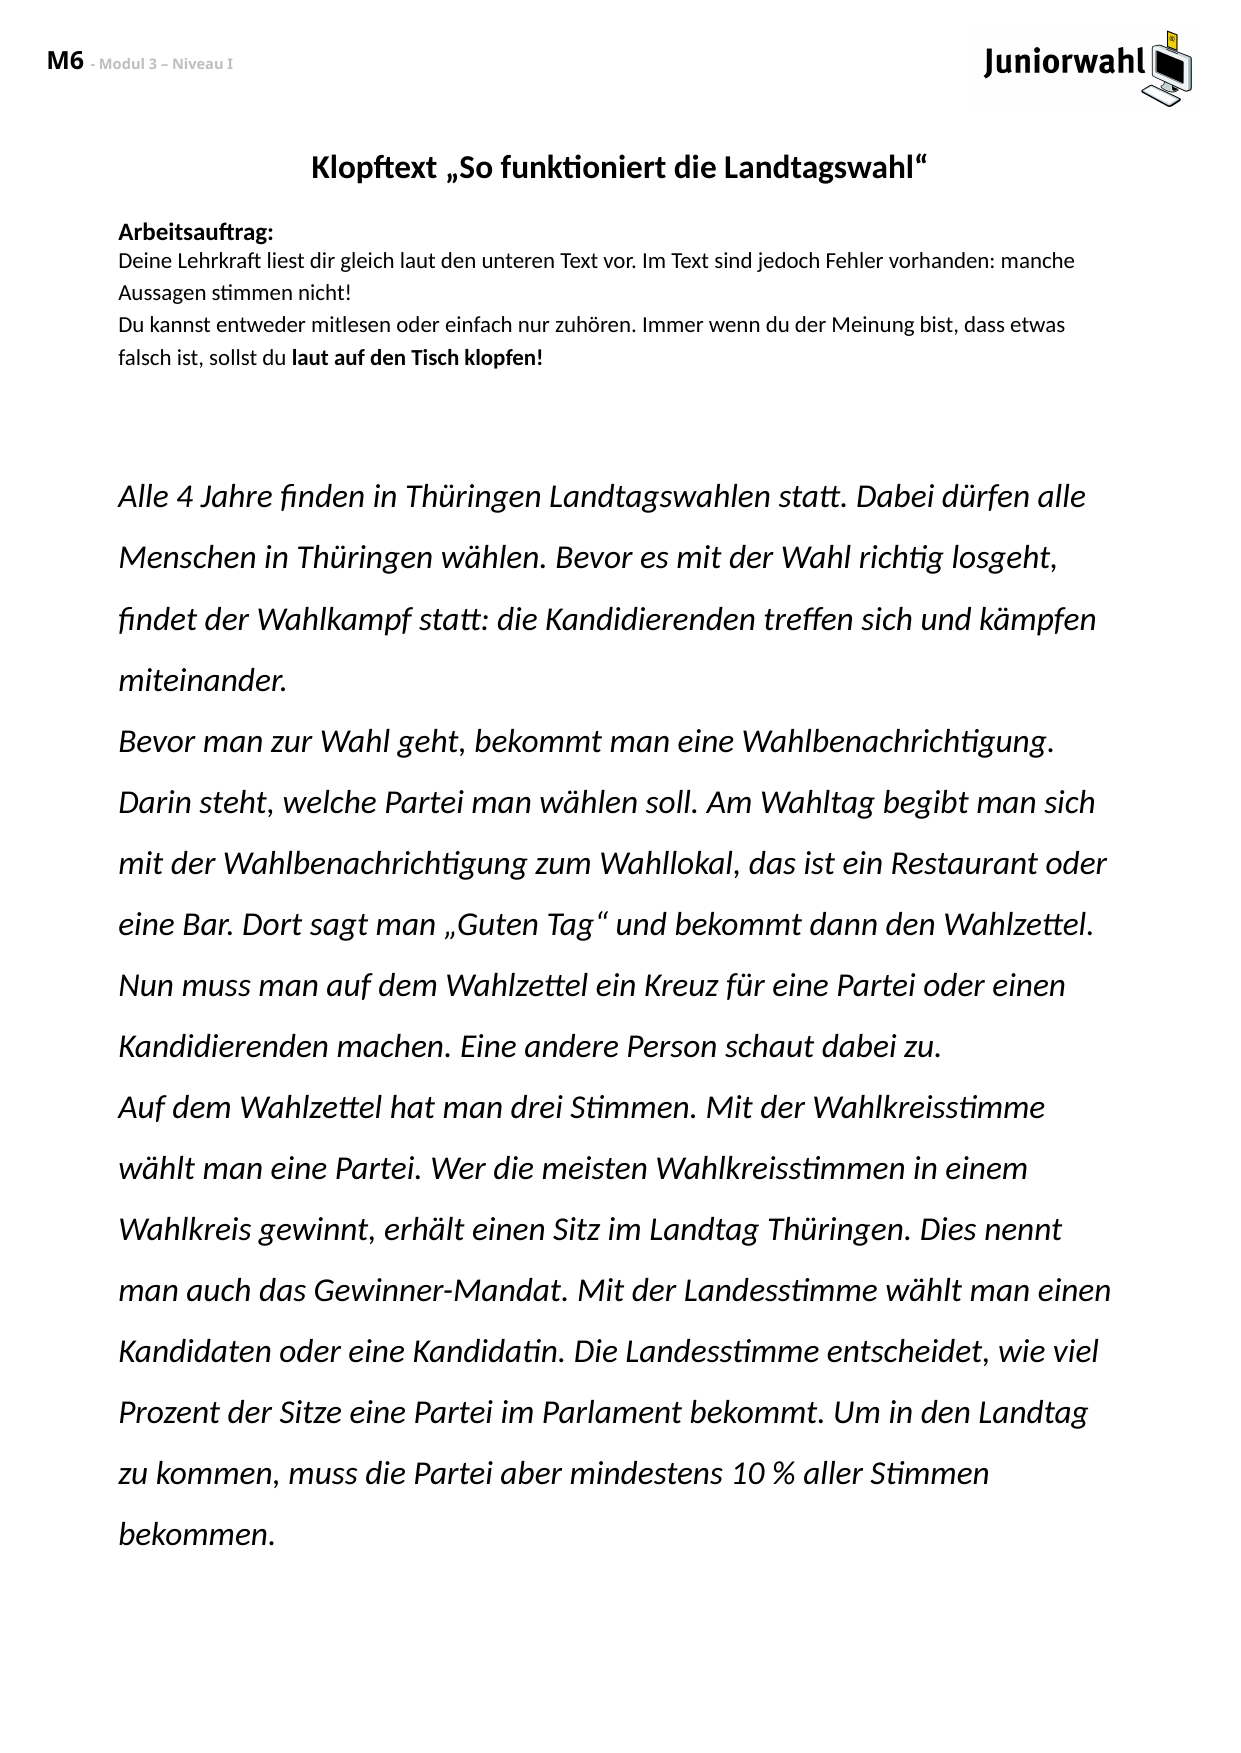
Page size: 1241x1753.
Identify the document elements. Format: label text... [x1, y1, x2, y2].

text Klopftext „So funktioniert die Landtagswahl“ [118, 146, 1122, 187]
text Bevor man zur Wahl geht, bekommt man eine Wahlbenachrichtigung. Darin steht, welche Partei man wählen soll. Am Wahltag begibt man sich mit der Wahlbenachrichtigung zum Wahllokal, das ist ein Restaurant oder eine Bar. Dort sagt man „Guten Tag“ und bekommt dann den Wahlzettel. [118, 720, 1122, 943]
text Deine Lehrkraft liest dir gleich laut den unteren Text vor. Im Text sind jedoch Fehler vorhanden: manche Aussagen stimmen nicht! [118, 246, 1122, 306]
text Arbeitsauftrag: [118, 216, 1122, 246]
picture [971, 28, 1197, 110]
text Auf dem Wahlzettel hat man drei Stimmen. Mit der Wahlkreisstimme wählt man eine Partei. Wer die meisten Wahlkreisstimmen in einem Wahlkreis gewinnt, erhält einen Sitz im Landtag Thüringen. Dies nennt man auch das Gewinner-Mandat. Mit der Landesstimme wählt man einen Kandidaten oder eine Kandidatin. Die Landesstimme entscheidet, wie viel Prozent der Sitze eine Partei im Parlament bekommt. Um in den Landtag zu kommen, muss die Partei aber mindestens 10 % aller Stimmen bekommen. [118, 1086, 1122, 1554]
text Du kannst entweder mitlesen oder einfach nur zuhören. Immer wenn du der Meinung bist, dass etwas falsch ist, sollst du laut auf den Tisch klopfen! [118, 311, 1122, 371]
text Alle 4 Jahre finden in Thüringen Landtagswahlen statt. Dabei dürfen alle Menschen in Thüringen wählen. Bevor es mit der Wahl richtig losgeht, findet der Wahlkampf statt: die Kandidierenden treffen sich und kämpfen miteinander. [118, 476, 1122, 699]
text Nun muss man auf dem Wahlzettel ein Kreuz für eine Partei oder einen Kandidierenden machen. Eine andere Person schaut dabei zu. [118, 964, 1122, 1066]
